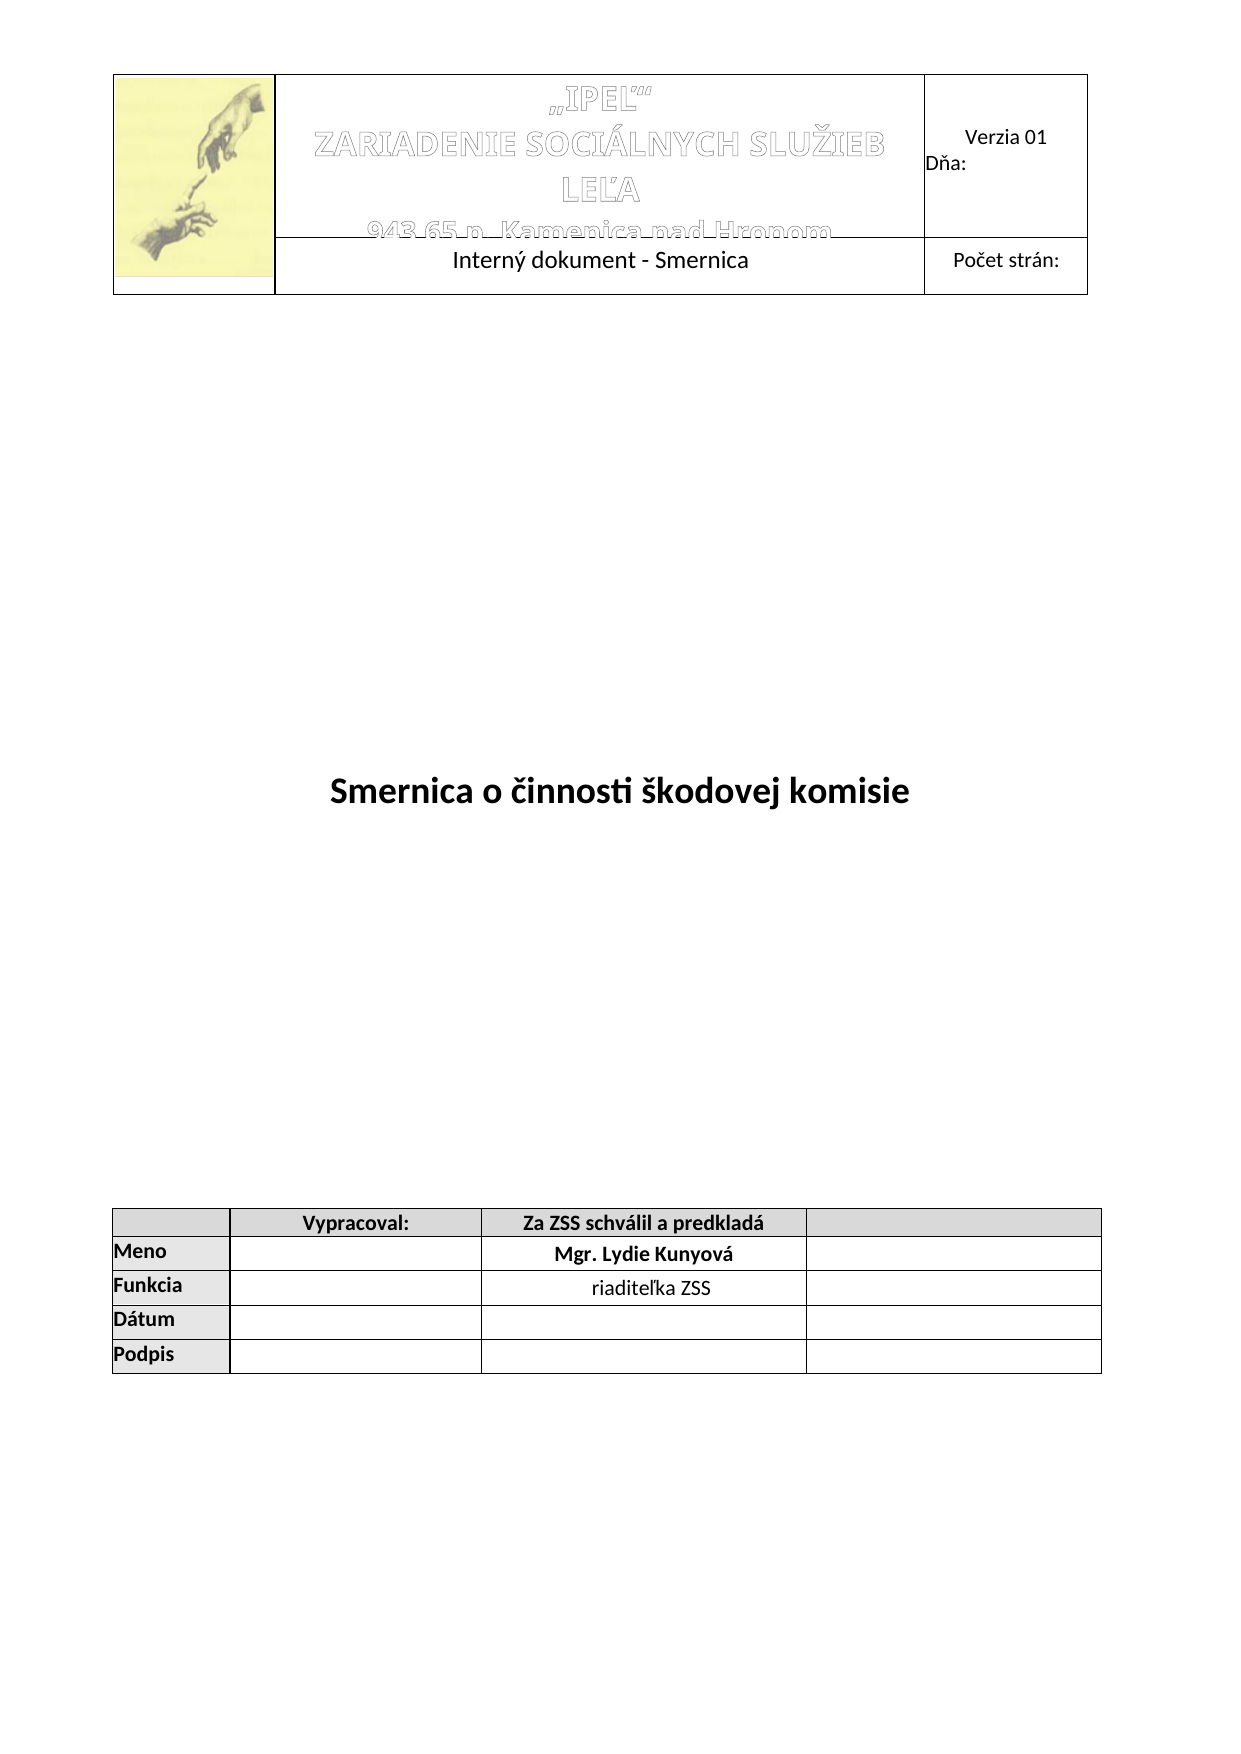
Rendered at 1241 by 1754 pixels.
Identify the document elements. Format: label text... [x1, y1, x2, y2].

table_cell Mgr. Lydie Kunyová [482, 1237, 806, 1270]
table_cell [231, 1306, 481, 1339]
table_cell [482, 1306, 806, 1339]
table_cell [807, 1237, 1101, 1270]
table_cell [807, 1271, 1101, 1304]
table_cell Funkcia [113, 1271, 229, 1304]
table_cell [231, 1237, 481, 1270]
table_cell [231, 1340, 481, 1373]
text Smernica o činnosti škodovej komisie [112, 767, 1128, 813]
table_header Za ZSS schválil a predkladá [482, 1209, 806, 1236]
table_cell Meno [113, 1237, 229, 1270]
table_cell Podpis [113, 1340, 229, 1373]
table_cell riaditeľka ZSS [482, 1271, 806, 1304]
table_cell [231, 1271, 481, 1304]
table_cell [807, 1306, 1101, 1339]
table_header Vypracoval: [231, 1209, 481, 1236]
table_cell [482, 1340, 806, 1373]
table_cell [807, 1340, 1101, 1373]
picture [115, 78, 274, 278]
table_header [807, 1209, 1101, 1236]
table_cell Dátum [113, 1306, 229, 1339]
table_header [113, 1209, 229, 1236]
